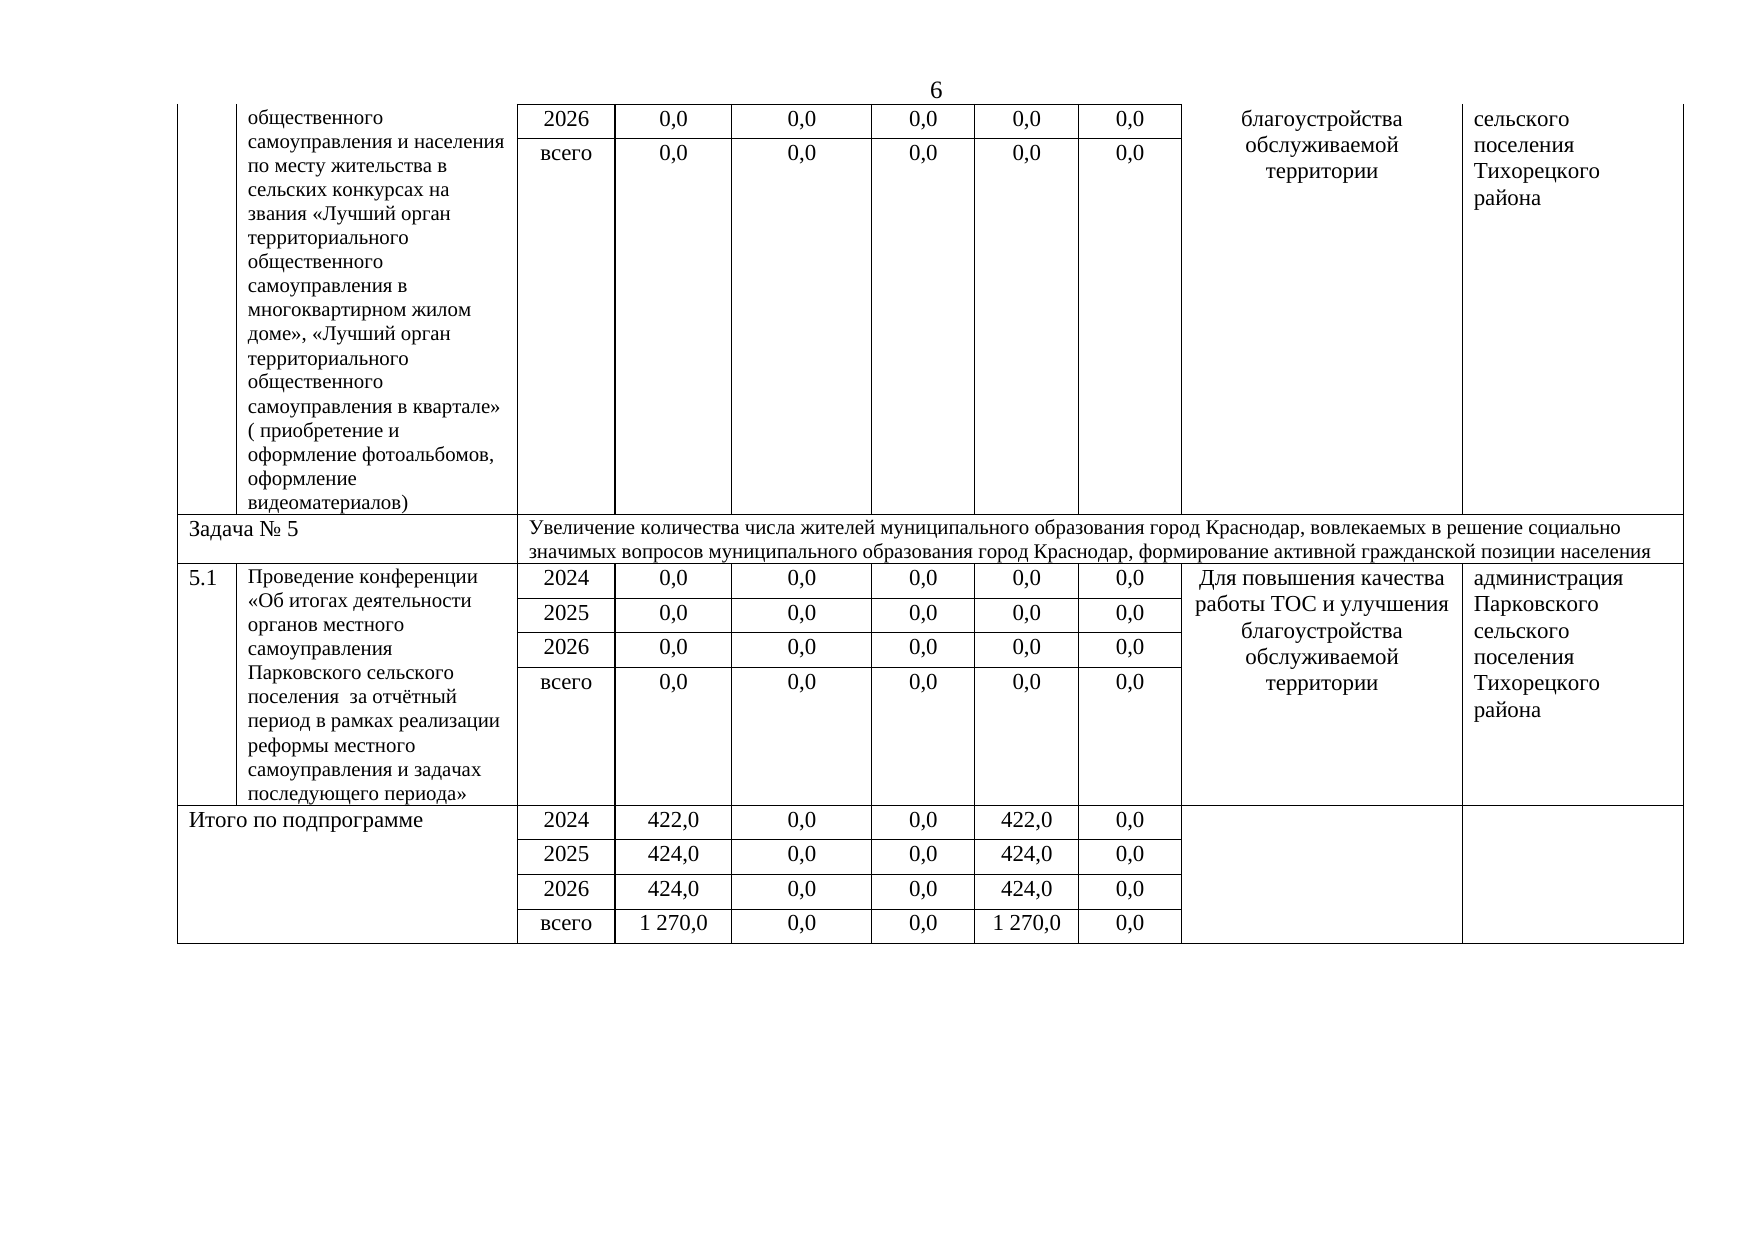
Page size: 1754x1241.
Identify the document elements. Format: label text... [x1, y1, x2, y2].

table_cell 0,0 [975, 105, 1078, 138]
table_cell 0,0 [732, 910, 871, 943]
table_cell 0,0 [872, 105, 974, 138]
table_cell 0,0 [616, 564, 731, 598]
table_cell 0,0 [872, 599, 974, 632]
table_cell 424,0 [975, 840, 1078, 874]
table_cell 0,0 [975, 599, 1078, 632]
table_cell 0,0 [732, 840, 871, 874]
table_cell 0,0 [1079, 806, 1181, 839]
table_cell 2024 [518, 806, 614, 839]
table_cell 0,0 [975, 633, 1078, 667]
table_cell Итого по подпрограмме [178, 806, 517, 943]
table_cell 0,0 [1079, 139, 1181, 514]
table_cell 1 270,0 [975, 910, 1078, 943]
table_cell 424,0 [975, 875, 1078, 908]
table_cell 0,0 [732, 806, 871, 839]
table_cell 2025 [518, 840, 614, 874]
table_cell 0,0 [872, 564, 974, 598]
table_cell 0,0 [1079, 668, 1181, 805]
table_cell Проведение конференции «Об итогах деятельности органов местного самоуправления Парковского сельского поселения за отчётный период в рамках реализации реформы местного самоуправления и задачах последующего периода» [237, 564, 517, 805]
table_cell 0,0 [975, 668, 1078, 805]
table_cell 0,0 [975, 564, 1078, 598]
table_cell 0,0 [732, 875, 871, 908]
table_cell 0,0 [732, 599, 871, 632]
table_cell 0,0 [616, 599, 731, 632]
table_cell 0,0 [872, 668, 974, 805]
table_cell 2024 [518, 564, 614, 598]
table_cell 0,0 [872, 910, 974, 943]
table_cell 2025 [518, 599, 614, 632]
table_cell 0,0 [732, 139, 871, 514]
table_cell 0,0 [616, 105, 731, 138]
table_cell 0,0 [872, 840, 974, 874]
table_cell 422,0 [975, 806, 1078, 839]
table_cell 422,0 [616, 806, 731, 839]
table_cell 2026 [518, 875, 614, 908]
table_cell 0,0 [1079, 840, 1181, 874]
table_cell 0,0 [1079, 105, 1181, 138]
table_cell 0,0 [1079, 910, 1181, 943]
table_cell Для повышения качества работы ТОС и улучшения благоустройства обслуживаемой территории [1182, 564, 1462, 805]
table_cell 0,0 [872, 633, 974, 667]
table_cell Задача № 5 [178, 515, 517, 563]
table_cell всего [518, 910, 614, 943]
table_cell 424,0 [616, 840, 731, 874]
table_cell 0,0 [616, 668, 731, 805]
table_cell 0,0 [732, 105, 871, 138]
table_cell 0,0 [616, 139, 731, 514]
table_cell 0,0 [872, 806, 974, 839]
table_cell 424,0 [616, 875, 731, 908]
table_cell 0,0 [1079, 564, 1181, 598]
table_cell 0,0 [732, 564, 871, 598]
table_cell всего [518, 668, 614, 805]
table_cell 0,0 [732, 633, 871, 667]
table_cell 2026 [518, 633, 614, 667]
table_cell 0,0 [975, 139, 1078, 514]
table_cell 0,0 [616, 633, 731, 667]
table_cell 0,0 [732, 668, 871, 805]
table_cell 0,0 [1079, 633, 1181, 667]
table_cell 0,0 [872, 875, 974, 908]
table_cell всего [518, 139, 614, 514]
table_cell Увеличение количества числа жителей муниципального образования город Краснодар, вовлекаемых в решение социально значимых вопросов муниципального образования город Краснодар, формирование активной гражданской позиции населения [518, 515, 1683, 563]
table_cell 1 270,0 [616, 910, 731, 943]
table_cell [1463, 806, 1683, 943]
table_cell [1182, 806, 1462, 943]
table_cell администрация Парковского сельского поселения Тихорецкого района [1463, 564, 1683, 805]
table_cell 0,0 [1079, 599, 1181, 632]
table_cell 2026 [518, 105, 614, 138]
table_cell 0,0 [1079, 875, 1181, 908]
table_cell 5.1 [178, 564, 236, 805]
table_cell 0,0 [872, 139, 974, 514]
